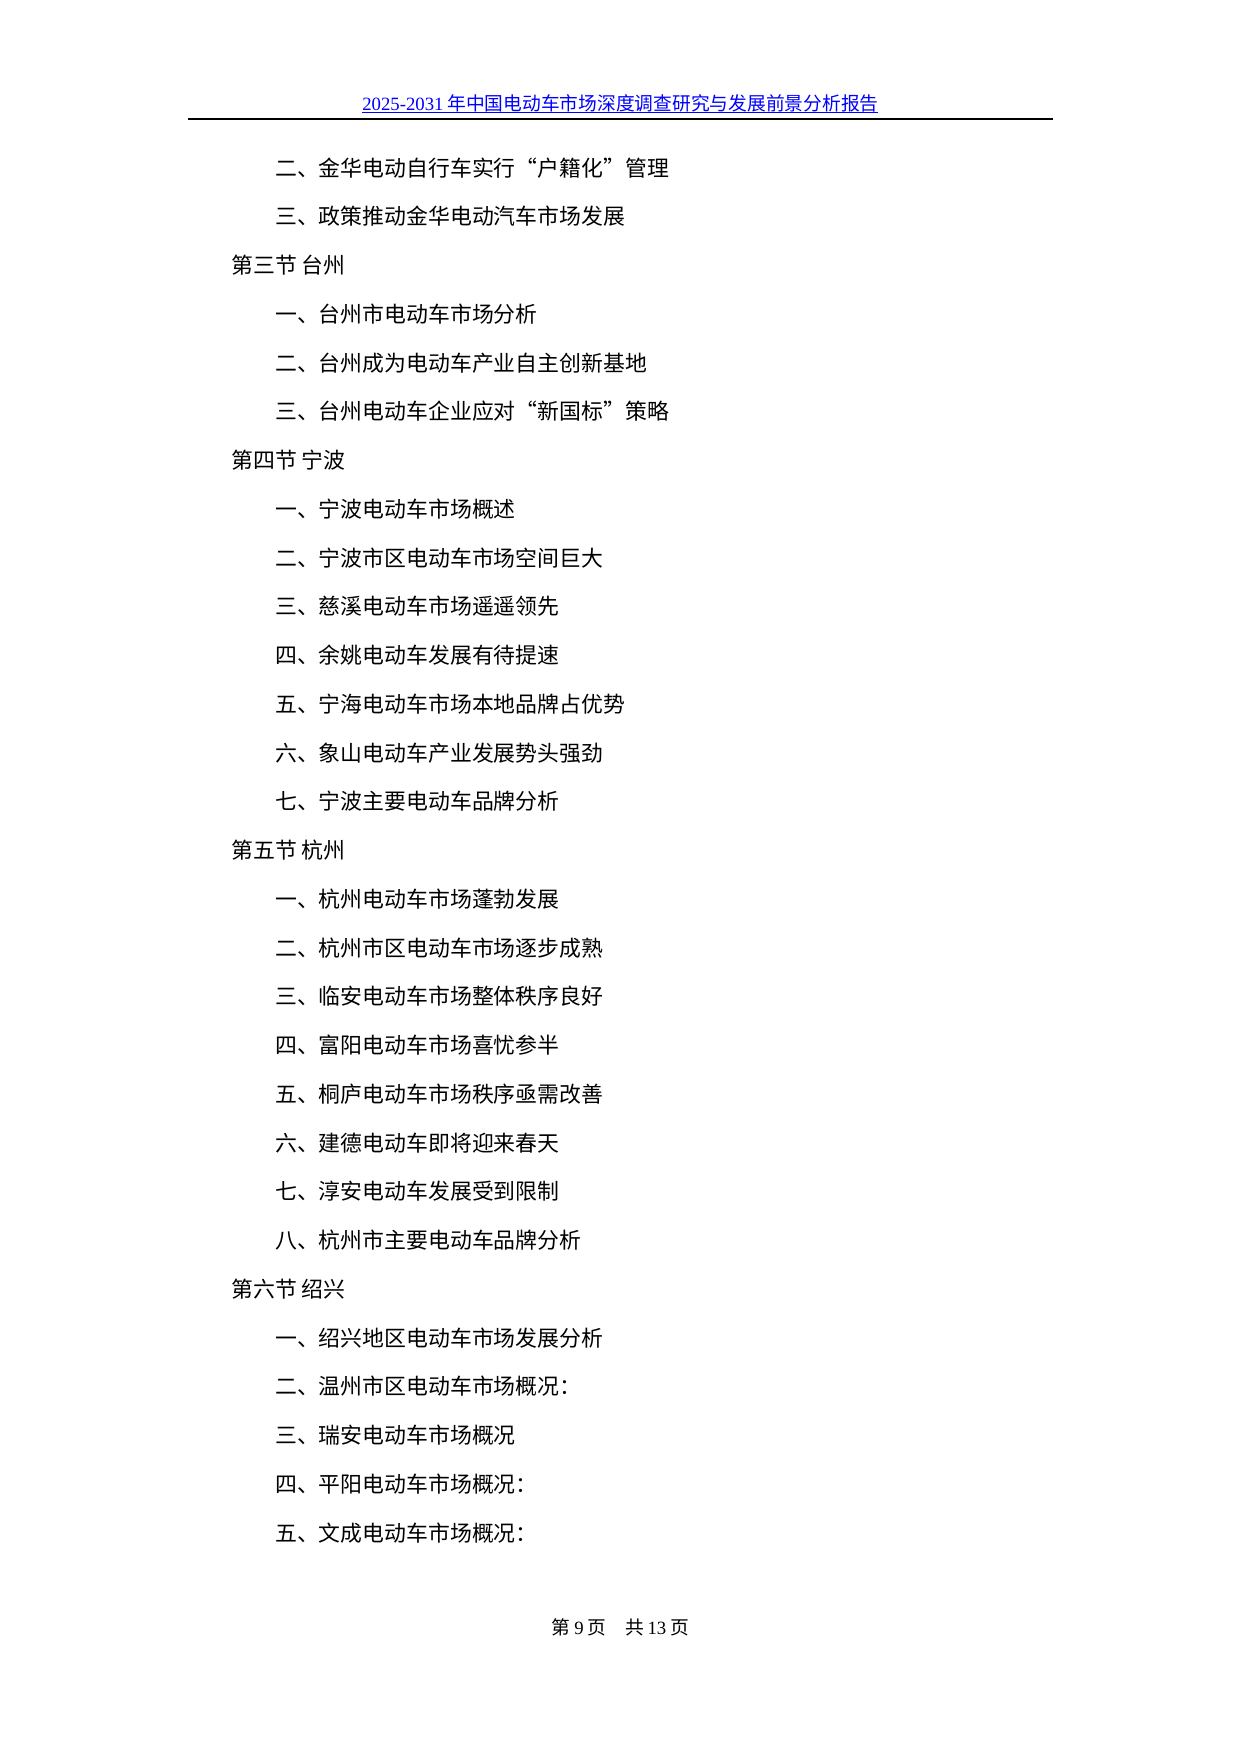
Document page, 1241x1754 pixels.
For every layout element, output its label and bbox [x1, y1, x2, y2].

text [187, 150, 1053, 1548]
